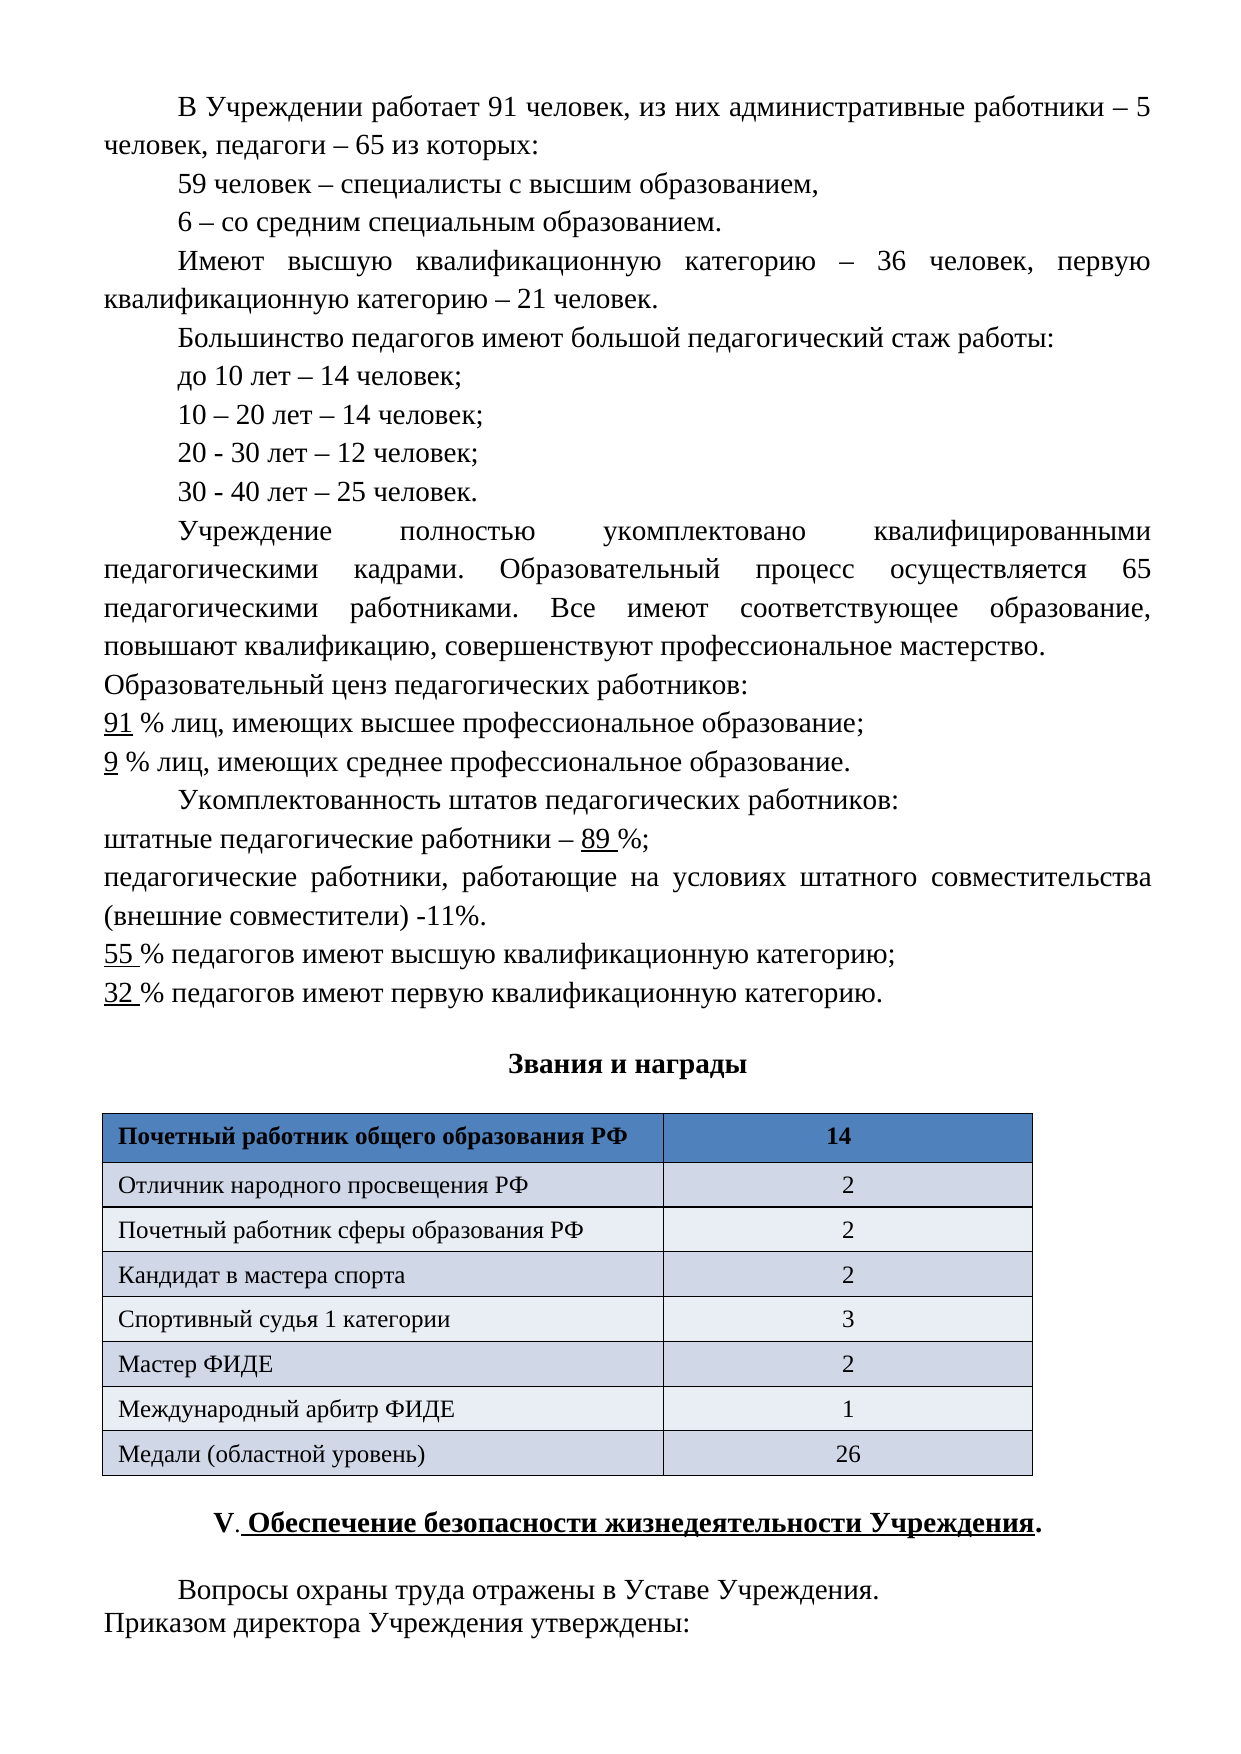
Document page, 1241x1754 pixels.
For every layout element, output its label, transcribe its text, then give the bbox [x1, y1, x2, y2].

text Укомплектованность штатов педагогических работников: [103, 782, 1152, 816]
text Образовательный ценз педагогических работников: [103, 667, 1152, 700]
text Имеют высшую квалификационную категорию – 36 человек, первую квалификационную категорию – 21 человек. [103, 243, 1152, 315]
text до 10 лет – 14 человек; [103, 358, 1152, 392]
table_cell 26 [664, 1431, 1032, 1475]
table_cell Отличник народного просвещения РФ [103, 1163, 663, 1206]
table_cell Мастер ФИДЕ [103, 1342, 663, 1386]
table_cell Спортивный судья 1 категории [103, 1297, 663, 1341]
text 30 - 40 лет – 25 человек. [103, 474, 1152, 508]
text 20 - 30 лет – 12 человек; [103, 436, 1152, 469]
text 9 % лиц, имеющих среднее профессиональное образование. [103, 744, 1152, 777]
table_cell 2 [664, 1252, 1032, 1296]
text 91 % лиц, имеющих высшее профессиональное образование; [103, 705, 1152, 739]
table_cell Кандидат в мастера спорта [103, 1252, 663, 1296]
text 10 – 20 лет – 14 человек; [103, 397, 1152, 431]
text Приказом директора Учреждения утверждены: [103, 1606, 1152, 1639]
table_cell 2 [664, 1163, 1032, 1206]
table_header 14 [664, 1114, 1032, 1162]
table_cell Медали (областной уровень) [103, 1431, 663, 1475]
table_cell 2 [664, 1342, 1032, 1386]
table_cell 3 [664, 1297, 1032, 1341]
table_cell Почетный работник сферы образования РФ [103, 1208, 663, 1251]
text Большинство педагогов имеют большой педагогический стаж работы: [103, 320, 1152, 353]
text Звания и награды [103, 1046, 1152, 1079]
text Учреждение полностью укомплектовано квалифицированными педагогическими кадрами. Образовательный процесс осуществляется 65 педагогическими работниками. Все имеют соответствующее образование, повышают квалификацию, совершенствуют профессиональное мастерство. [103, 513, 1152, 662]
text 59 человек – специалисты с высшим образованием, [103, 166, 1152, 199]
table_header Почетный работник общего образования РФ [103, 1114, 663, 1162]
text Вопросы охраны труда отражены в Уставе Учреждения. [103, 1572, 1152, 1606]
text штатные педагогические работники – 89 %; [103, 821, 1152, 854]
text 6 – со средним специальным образованием. [103, 204, 1152, 238]
table_cell Международный арбитр ФИДЕ [103, 1387, 663, 1430]
text В Учреждении работает 91 человек, из них административные работники – 5 человек, педагоги – 65 из которых: [103, 89, 1152, 161]
table_cell 2 [664, 1208, 1032, 1251]
text 55 % педагогов имеют высшую квалификационную категорию; [103, 937, 1152, 970]
text 32 % педагогов имеют первую квалификационную категорию. [103, 975, 1122, 1009]
text V. Обеспечение безопасности жизнедеятельности Учреждения. [103, 1505, 1152, 1538]
text педагогические работники, работающие на условиях штатного совместительства (внешние совместители) -11%. [103, 859, 1152, 932]
table_cell 1 [664, 1387, 1032, 1430]
